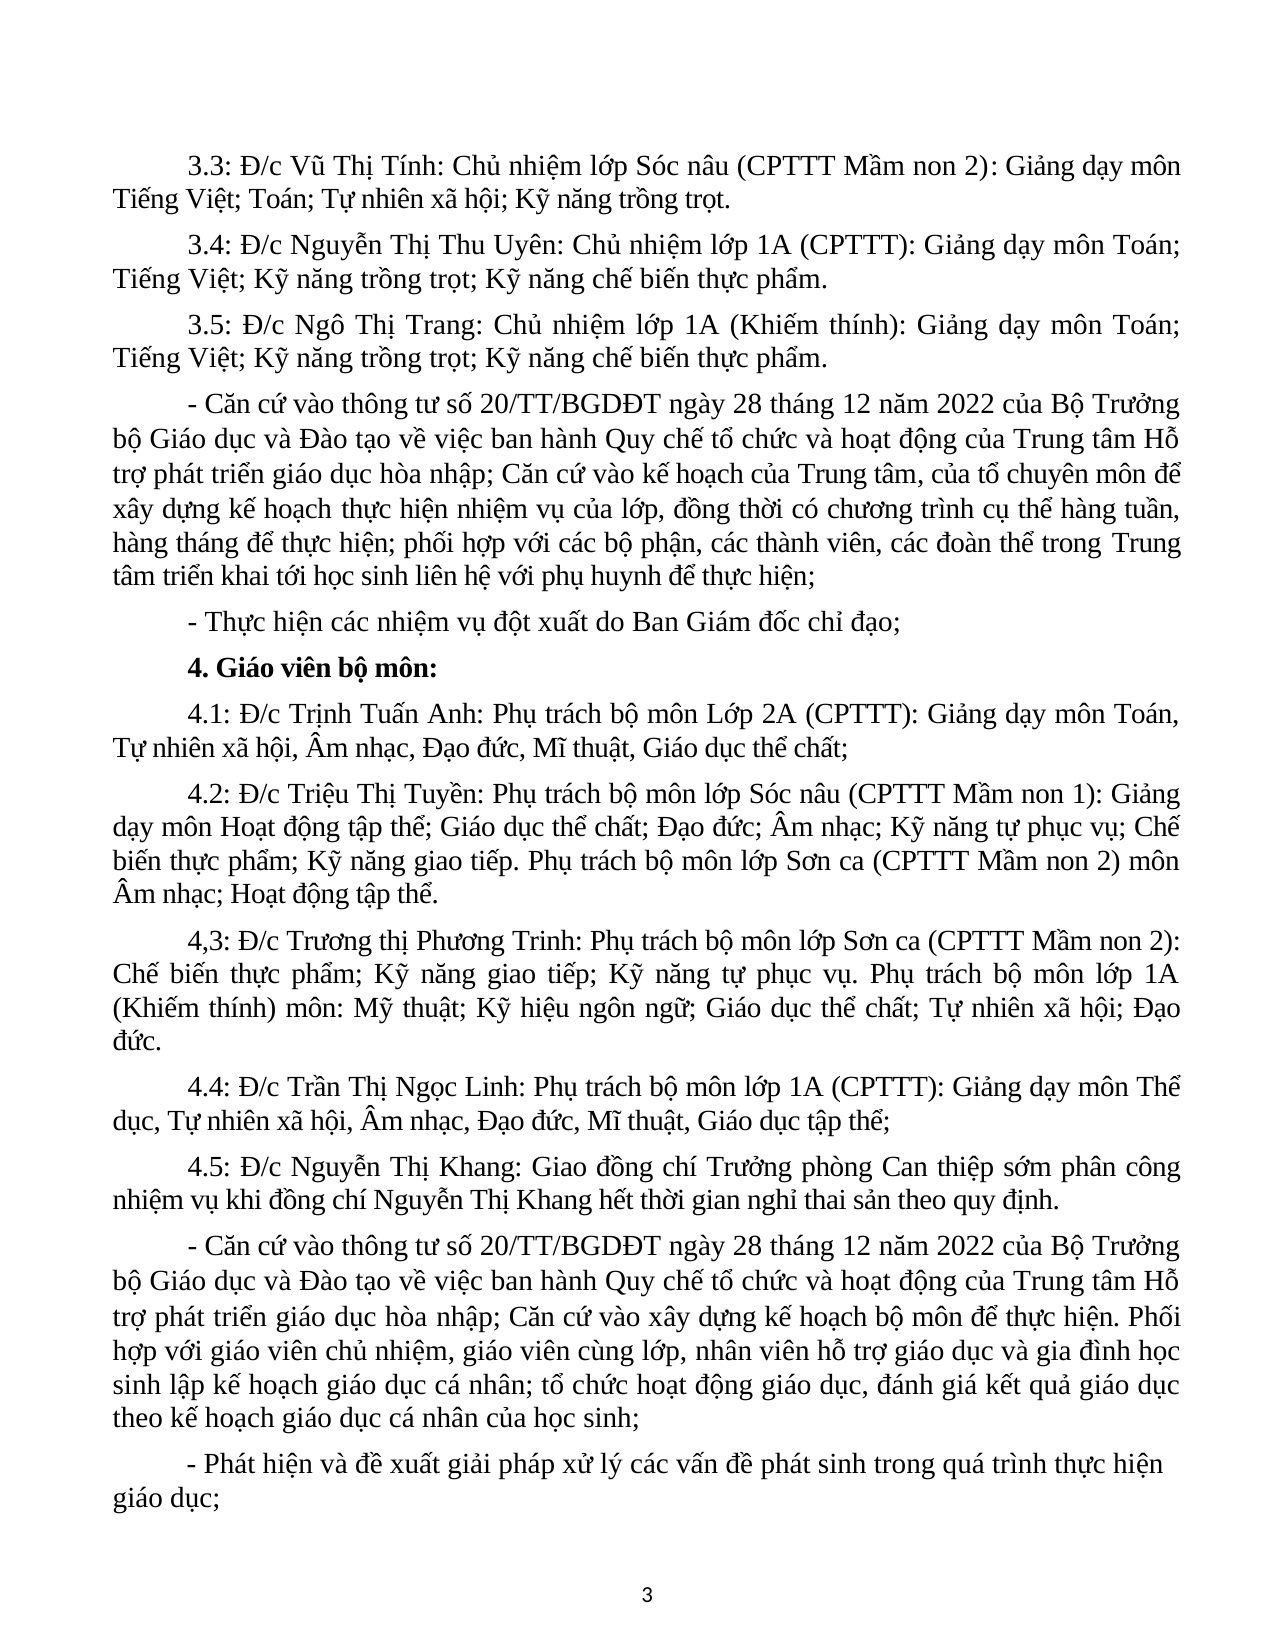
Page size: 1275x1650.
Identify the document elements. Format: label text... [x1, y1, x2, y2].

text 4. Giáo viên bộ môn: [112, 650, 1181, 684]
text - Căn cứ vào thông tư số 20/TT/BGDĐT ngày 28 tháng 12 năm 2022 của Bộ Trưởng bộ Giáo dục và Đào tạo về việc ban hành Quy chế tổ chức và hoạt động của Trung tâm Hỗ trợ phát triển giáo dục hòa nhập; Căn cứ vào kế hoạch của Trung tâm, của tổ chuyên môn để xây dựng kế hoạch thực hiện nhiệm vụ của lớp, đồng thời có chương trình cụ thể hàng tuần, hàng tháng để thực hiện; phối hợp với các bộ phận, các thành viên, các đoàn thể trong Trung tâm triển khai tới học sinh liên hệ với phụ huynh để thực hiện; [112, 386, 1181, 592]
text 4.5: Đ/c Nguyễn Thị Khang: Giao đồng chí Trưởng phòng Can thiệp sớm phân công nhiệm vụ khi đồng chí Nguyễn Thị Khang hết thời gian nghỉ thai sản theo quy định. [112, 1149, 1181, 1216]
text - Thực hiện các nhiệm vụ đột xuất do Ban Giám đốc chỉ đạo; [112, 604, 1181, 638]
text 3.3: Đ/c Vũ Thị Tính: Chủ nhiệm lớp Sóc nâu (CPTTT Mầm non 2): Giảng dạy môn Tiếng Việt; Toán; Tự nhiên xã hội; Kỹ năng trồng trọt. [112, 148, 1181, 215]
text 4,3: Đ/c Trương thị Phương Trinh: Phụ trách bộ môn lớp Sơn ca (CPTTT Mầm non 2): Chế biến thực phẩm; Kỹ năng giao tiếp; Kỹ năng tự phục vụ. Phụ trách bộ môn lớp 1A (Khiếm thính) môn: Mỹ thuật; Kỹ hiệu ngôn ngữ; Giáo dục thể chất; Tự nhiên xã hội; Đạo đức. [112, 923, 1181, 1057]
text 4.1: Đ/c Trịnh Tuấn Anh: Phụ trách bộ môn Lớp 2A (CPTTT): Giảng dạy môn Toán, Tự nhiên xã hội, Âm nhạc, Đạo đức, Mĩ thuật, Giáo dục thể chất; [112, 696, 1181, 763]
text - Phát hiện và đề xuất giải pháp xử lý các vấn đề phát sinh trong quá trình thực hiện giáo dục; [112, 1446, 1181, 1513]
text 4.4: Đ/c Trần Thị Ngọc Linh: Phụ trách bộ môn lớp 1A (CPTTT): Giảng dạy môn Thể dục, Tự nhiên xã hội, Âm nhạc, Đạo đức, Mĩ thuật, Giáo dục tập thể; [112, 1069, 1181, 1136]
text 3.5: Đ/c Ngô Thị Trang: Chủ nhiệm lớp 1A (Khiếm thính): Giảng dạy môn Toán; Tiếng Việt; Kỹ năng trồng trọt; Kỹ năng chế biến thực phẩm. [112, 307, 1181, 374]
text 3.4: Đ/c Nguyễn Thị Thu Uyên: Chủ nhiệm lớp 1A (CPTTT): Giảng dạy môn Toán; Tiếng Việt; Kỹ năng trồng trọt; Kỹ năng chế biến thực phẩm. [112, 227, 1181, 294]
text 4.2: Đ/c Triệu Thị Tuyền: Phụ trách bộ môn lớp Sóc nâu (CPTTT Mầm non 1): Giảng dạy môn Hoạt động tập thể; Giáo dục thể chất; Đạo đức; Âm nhạc; Kỹ năng tự phục vụ; Chế biến thực phẩm; Kỹ năng giao tiếp. Phụ trách bộ môn lớp Sơn ca (CPTTT Mầm non 2) môn Âm nhạc; Hoạt động tập thể. [112, 776, 1181, 910]
text - Căn cứ vào thông tư số 20/TT/BGDĐT ngày 28 tháng 12 năm 2022 của Bộ Trưởng bộ Giáo dục và Đào tạo về việc ban hành Quy chế tổ chức và hoạt động của Trung tâm Hỗ trợ phát triển giáo dục hòa nhập; Căn cứ vào xây dựng kế hoạch bộ môn để thực hiện. Phối hợp với giáo viên chủ nhiệm, giáo viên cùng lớp, nhân viên hỗ trợ giáo dục và gia đình học sinh lập kế hoạch giáo dục cá nhân; tổ chức hoạt động giáo dục, đánh giá kết quả giáo dục theo kế hoạch giáo dục cá nhân của học sinh; [112, 1228, 1181, 1434]
